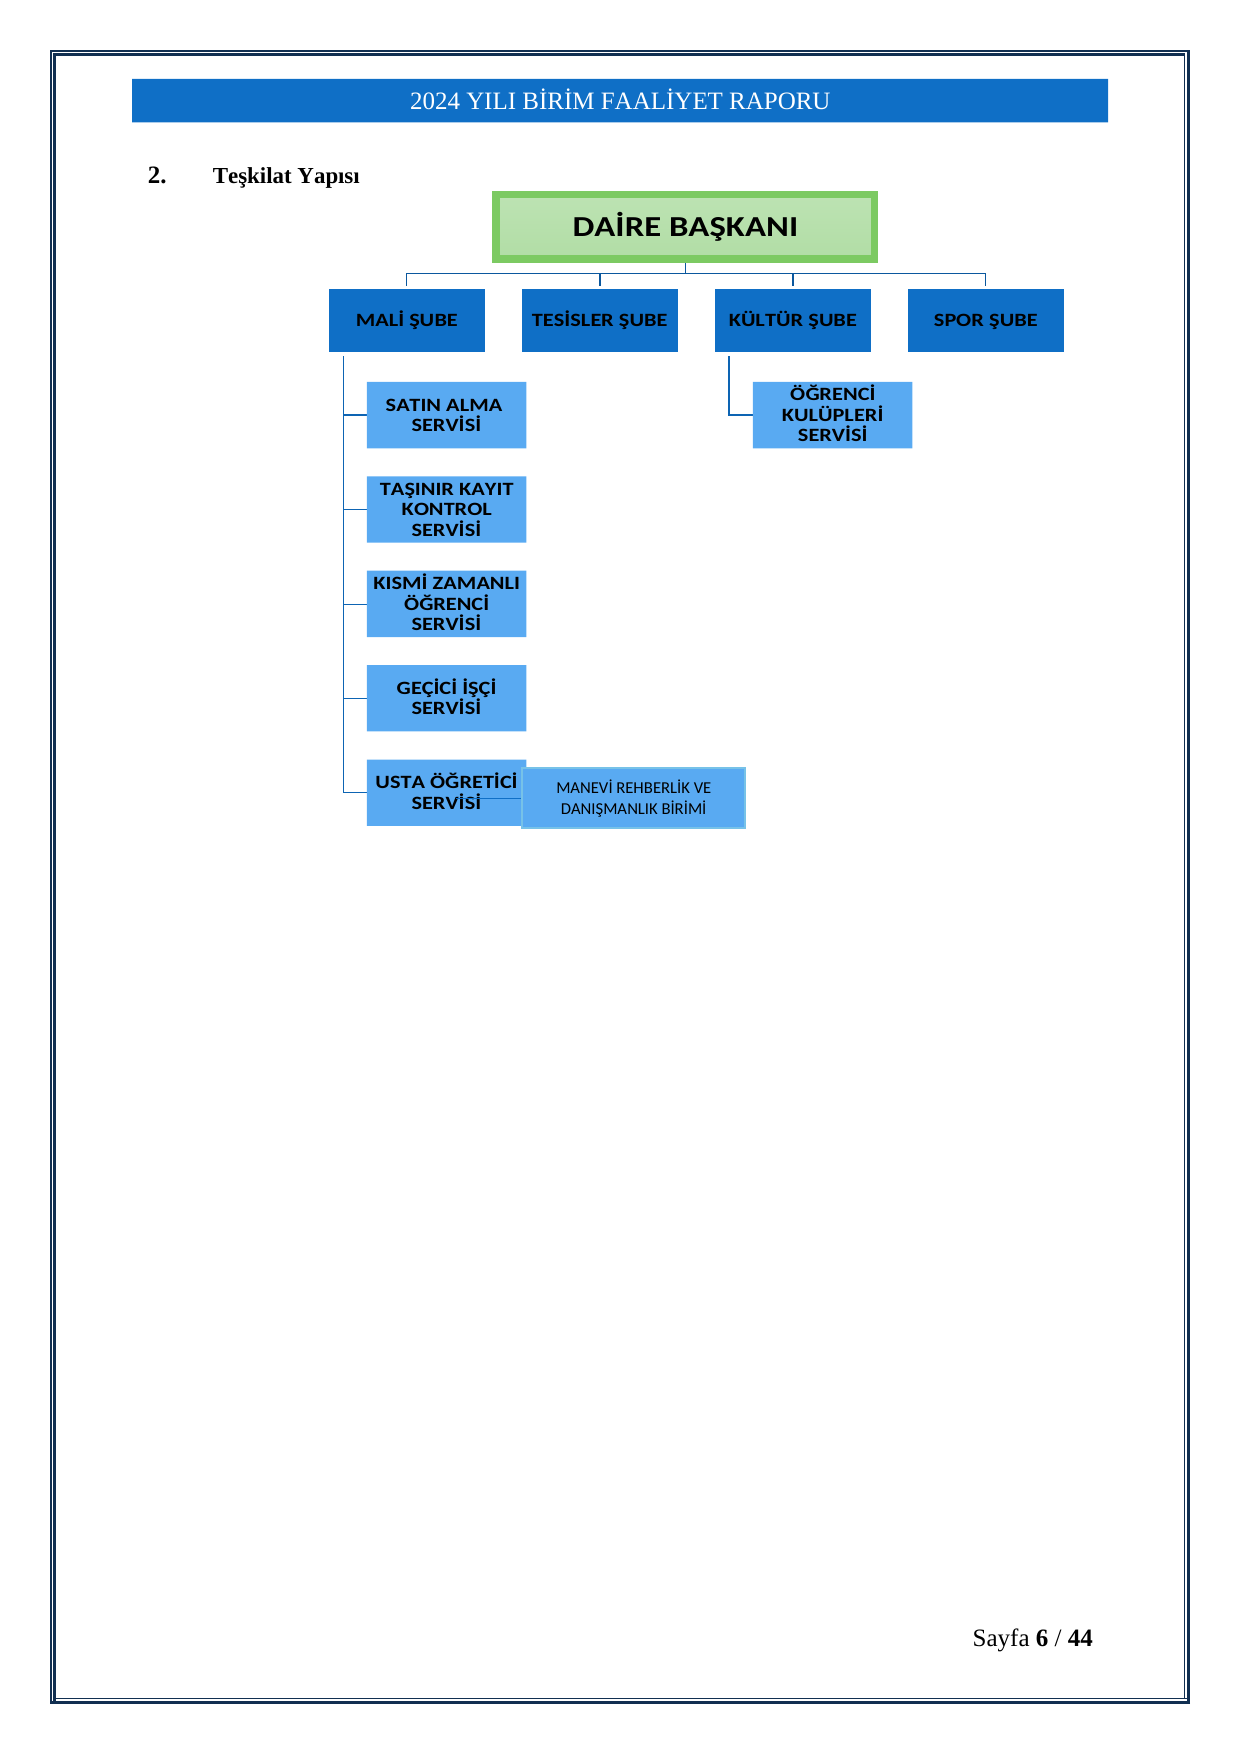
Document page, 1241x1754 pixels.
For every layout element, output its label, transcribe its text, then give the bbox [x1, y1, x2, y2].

subtitle Teşkilat Yapısı [148, 160, 1092, 189]
